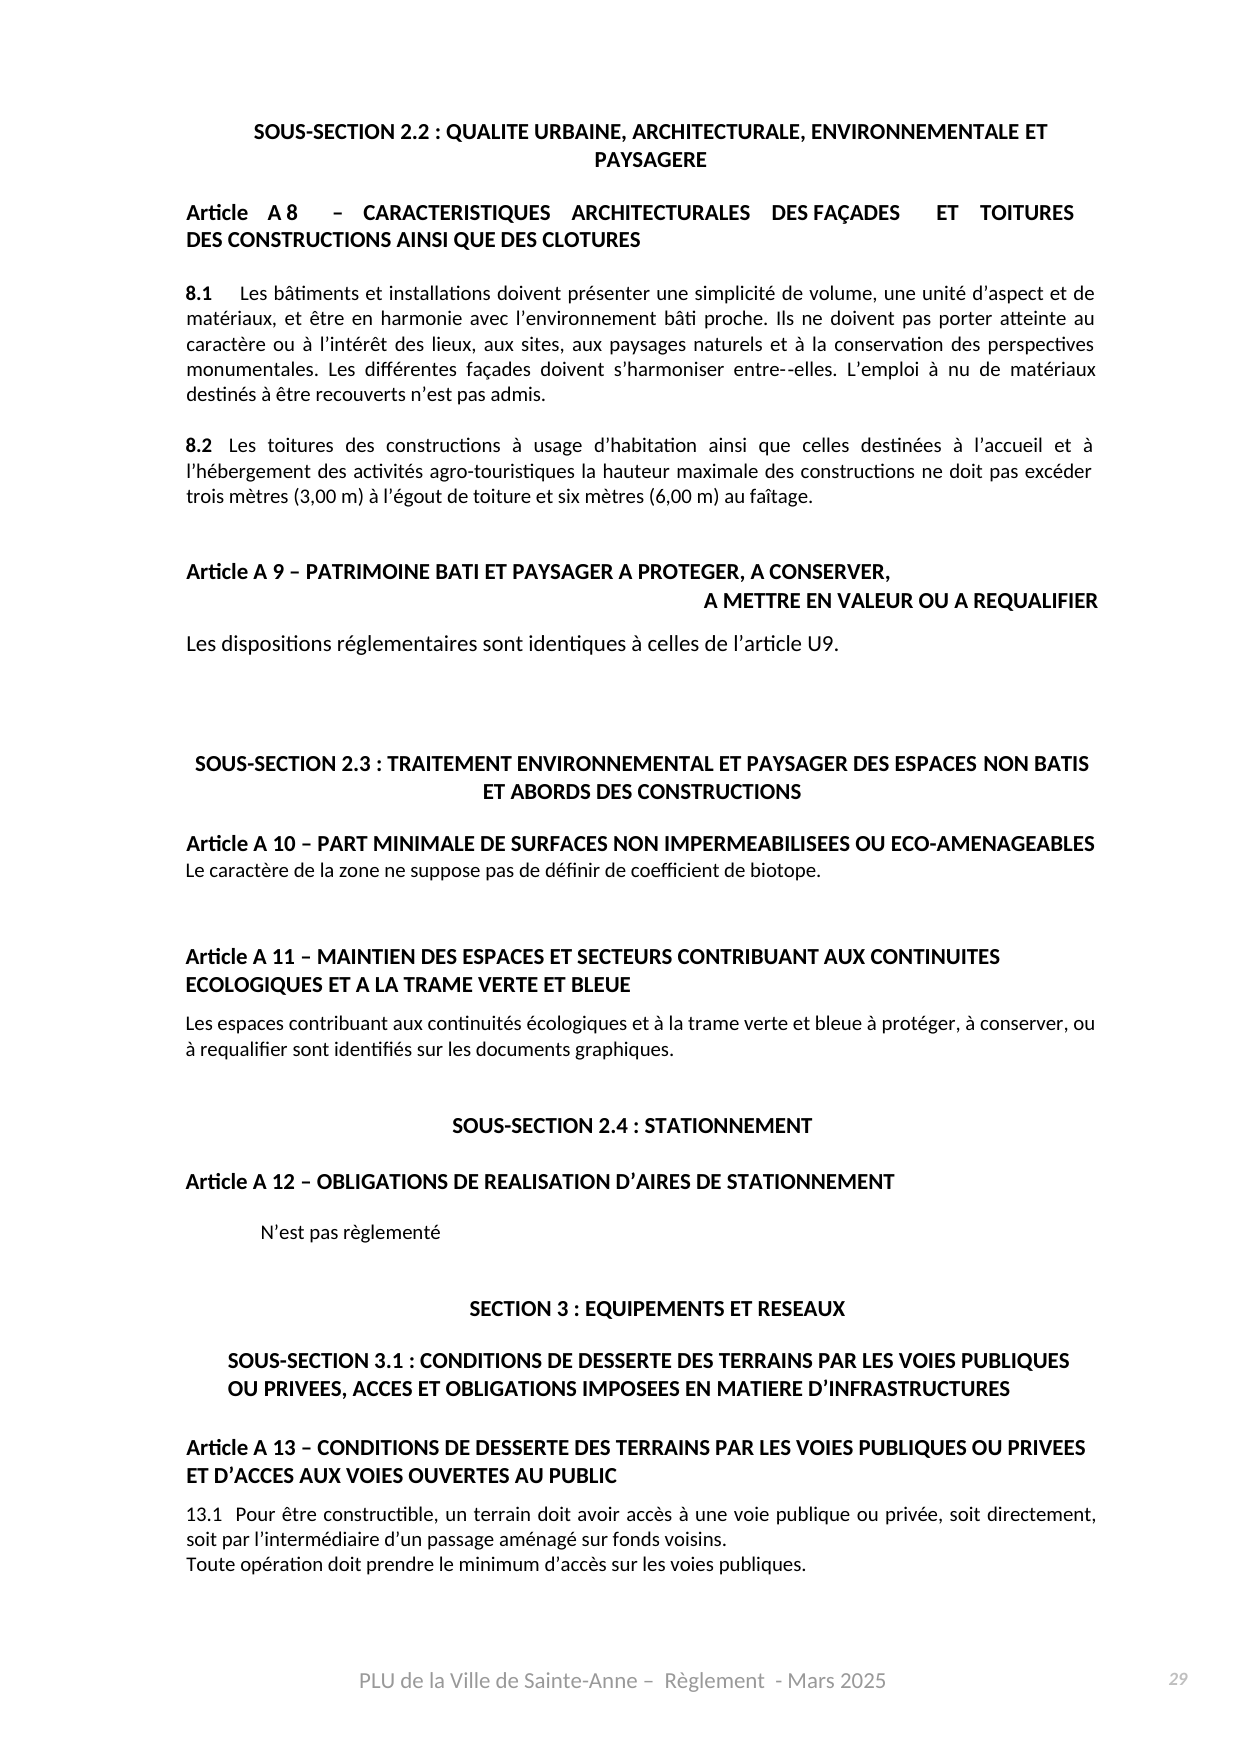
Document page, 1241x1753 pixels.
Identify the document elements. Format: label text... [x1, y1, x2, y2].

text A METTRE EN VALEUR OU A REQUALIFIER [560, 586, 1098, 614]
list Les bâtiments et installations doivent présenter une simplicité de volume, une unité d’aspect et de matériaux, et être en harmonie avec l’environnement bâti proche. Ils ne doivent pas porter atteinte au caractère ou à l’intérêt des lieux, aux sites, aux paysages naturels et à la conservation des perspectives monumentales. Les différentes façades doivent s’harmoniser entre-­‐elles. L’emploi à nu de matériaux destinés à être recouverts n’est pas admis. [185, 280, 1096, 407]
text Les dispositions réglementaires sont identiques à celles de l’article U9. [186, 629, 1098, 657]
text SOUS-SECTION 2.4 : STATIONNEMENT [452, 1111, 1098, 1139]
text Article A 9 – PATRIMOINE BATI ET PAYSAGER A PROTEGER, A CONSERVER, [186, 557, 1098, 585]
text SOUS-SECTION 3.1 : CONDITIONS DE DESSERTE DES TERRAINS PAR LES VOIES PUBLIQUES OU PRIVEES, ACCES ET OBLIGATIONS IMPOSEES EN MATIERE D’INFRASTRUCTURES [228, 1347, 1098, 1403]
text N’est pas règlementé [260, 1219, 1098, 1245]
text Les espaces contribuant aux continuités écologiques et à la trame verte et bleue à protéger, à conserver, ou à requalifier sont identifiés sur les documents graphiques. [185, 1010, 1098, 1062]
text Le caractère de la zone ne suppose pas de définir de coefficient de biotope. [185, 858, 1098, 883]
text Article A 8 – CARACTERISTIQUES ARCHITECTURALES DES FAÇADES ET TOITURES DES CONSTRUCTIONS AINSI QUE DES CLOTURES [186, 198, 1098, 254]
text Article A 11 – MAINTIEN DES ESPACES ET SECTEURS CONTRIBUANT AUX CONTINUITES ECOLOGIQUES ET A LA TRAME VERTE ET BLEUE [185, 942, 1098, 998]
text SOUS-SECTION 2.3 : TRAITEMENT ENVIRONNEMENTAL ET PAYSAGER DES ESPACES NON BATIS ET ABORDS DES CONSTRUCTIONS [185, 749, 1098, 805]
text SOUS-SECTION 2.2 : QUALITE URBAINE, ARCHITECTURALE, ENVIRONNEMENTALE ET PAYSAGERE [203, 117, 1098, 173]
text SECTION 3 : EQUIPEMENTS ET RESEAUX [469, 1294, 1098, 1322]
text Toute opération doit prendre le minimum d’accès sur les voies publiques. [186, 1552, 1098, 1577]
text Article A 10 – PART MINIMALE DE SURFACES NON IMPERMEABILISEES OU ECO-AMENAGEABLES [186, 829, 1098, 857]
list Les toitures des constructions à usage d’habitation ainsi que celles destinées à l’accueil et à l’hébergement des activités agro-touristiques la hauteur maximale des constructions ne doit pas excéder trois mètres (3,00 m) à l’égout de toiture et six mètres (6,00 m) au faîtage. [185, 432, 1094, 509]
list Pour être constructible, un terrain doit avoir accès à une voie publique ou privée, soit directement, soit par l’intermédiaire d’un passage aménagé sur fonds voisins. [185, 1501, 1098, 1552]
text Article A 12 – OBLIGATIONS DE REALISATION D’AIRES DE STATIONNEMENT [185, 1167, 1098, 1196]
text Article A 13 – CONDITIONS DE DESSERTE DES TERRAINS PAR LES VOIES PUBLIQUES OU PRIVEES ET D’ACCES AUX VOIES OUVERTES AU PUBLIC [186, 1433, 1098, 1489]
